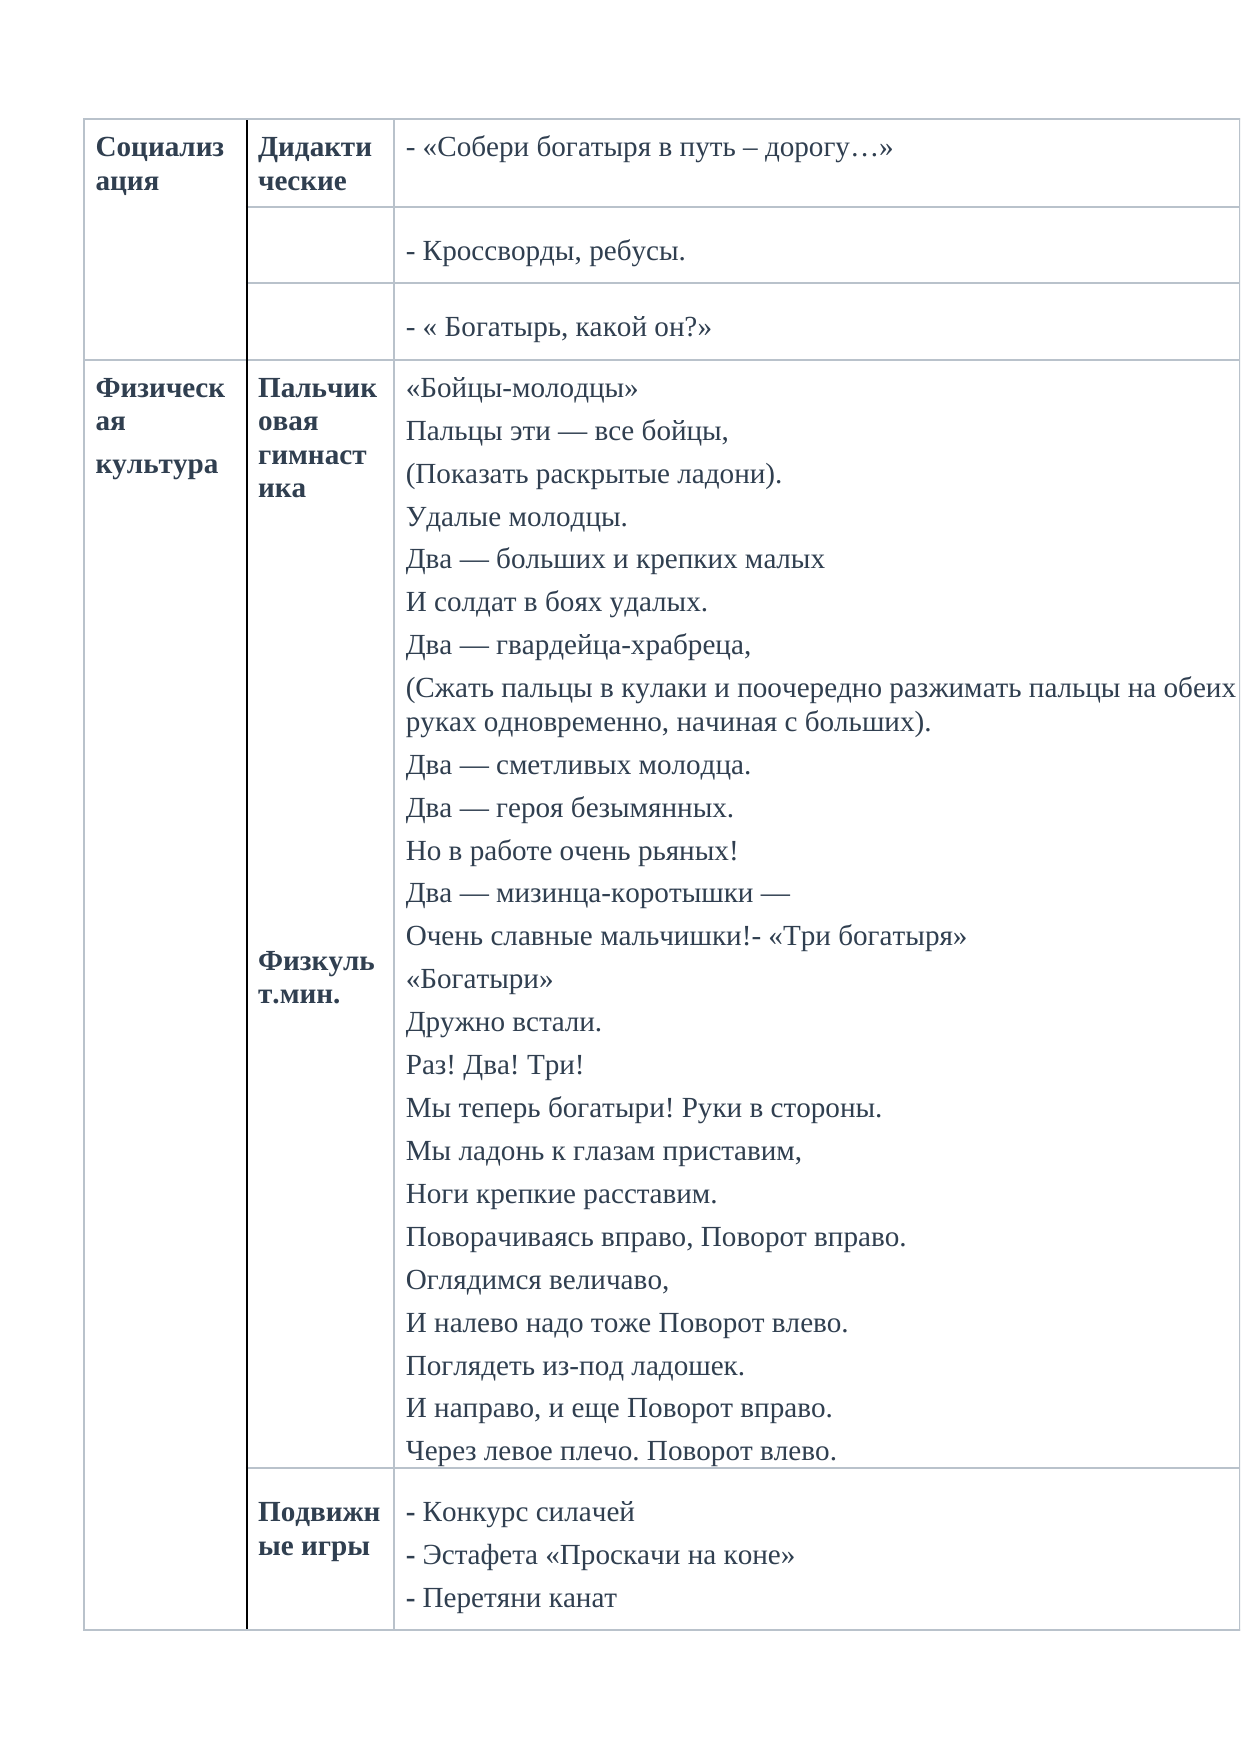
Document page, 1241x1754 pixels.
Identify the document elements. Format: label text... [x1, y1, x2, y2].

table_cell - Конкурс силачей - Эстафета «Проскачи на коне» - Перетяни канат [395, 1469, 1239, 1629]
table_cell - « Богатырь, какой он?» [395, 284, 1239, 358]
table_cell Физическая культура [85, 361, 246, 1629]
table_cell Дидактические [248, 120, 393, 206]
table_cell «Бойцы-молодцы» Пальцы эти — все бойцы, (Показать раскрытые ладони). Удалые молодцы. Два — больших и крепких малых И солдат в боях удалых. Два — гвардейца-храбреца, (Сжать пальцы в кулаки и поочередно разжимать пальцы на обеих руках одновременно, начиная с больших). Два — сметливых молодца. Два — героя безымянных. Но в работе очень рьяных! Два — мизинца-коротышки — Очень славные мальчишки!- «Три богатыря» «Богатыри» Дружно встали. Раз! Два! Три! Мы теперь богатыри! Руки в стороны. Мы ладонь к глазам приставим, Ноги крепкие расставим. Поворачиваясь вправо, Поворот вправо. Оглядимся величаво, И налево надо тоже Поворот влево. Поглядеть из-под ладошек. И направо, и еще Поворот вправо. Через левое плечо. Поворот влево. [395, 361, 1239, 1467]
table_cell [248, 208, 393, 282]
table_cell - Кроссворды, ребусы. [395, 208, 1239, 282]
table_cell - «Собери богатыря в путь – дорогу…» [395, 120, 1239, 206]
table_cell Социализация [85, 120, 246, 358]
table_cell Подвижные игры [248, 1469, 393, 1629]
table_cell Пальчиковая гимнастика Физкульт.мин. [248, 361, 393, 1467]
table_cell [248, 284, 393, 358]
